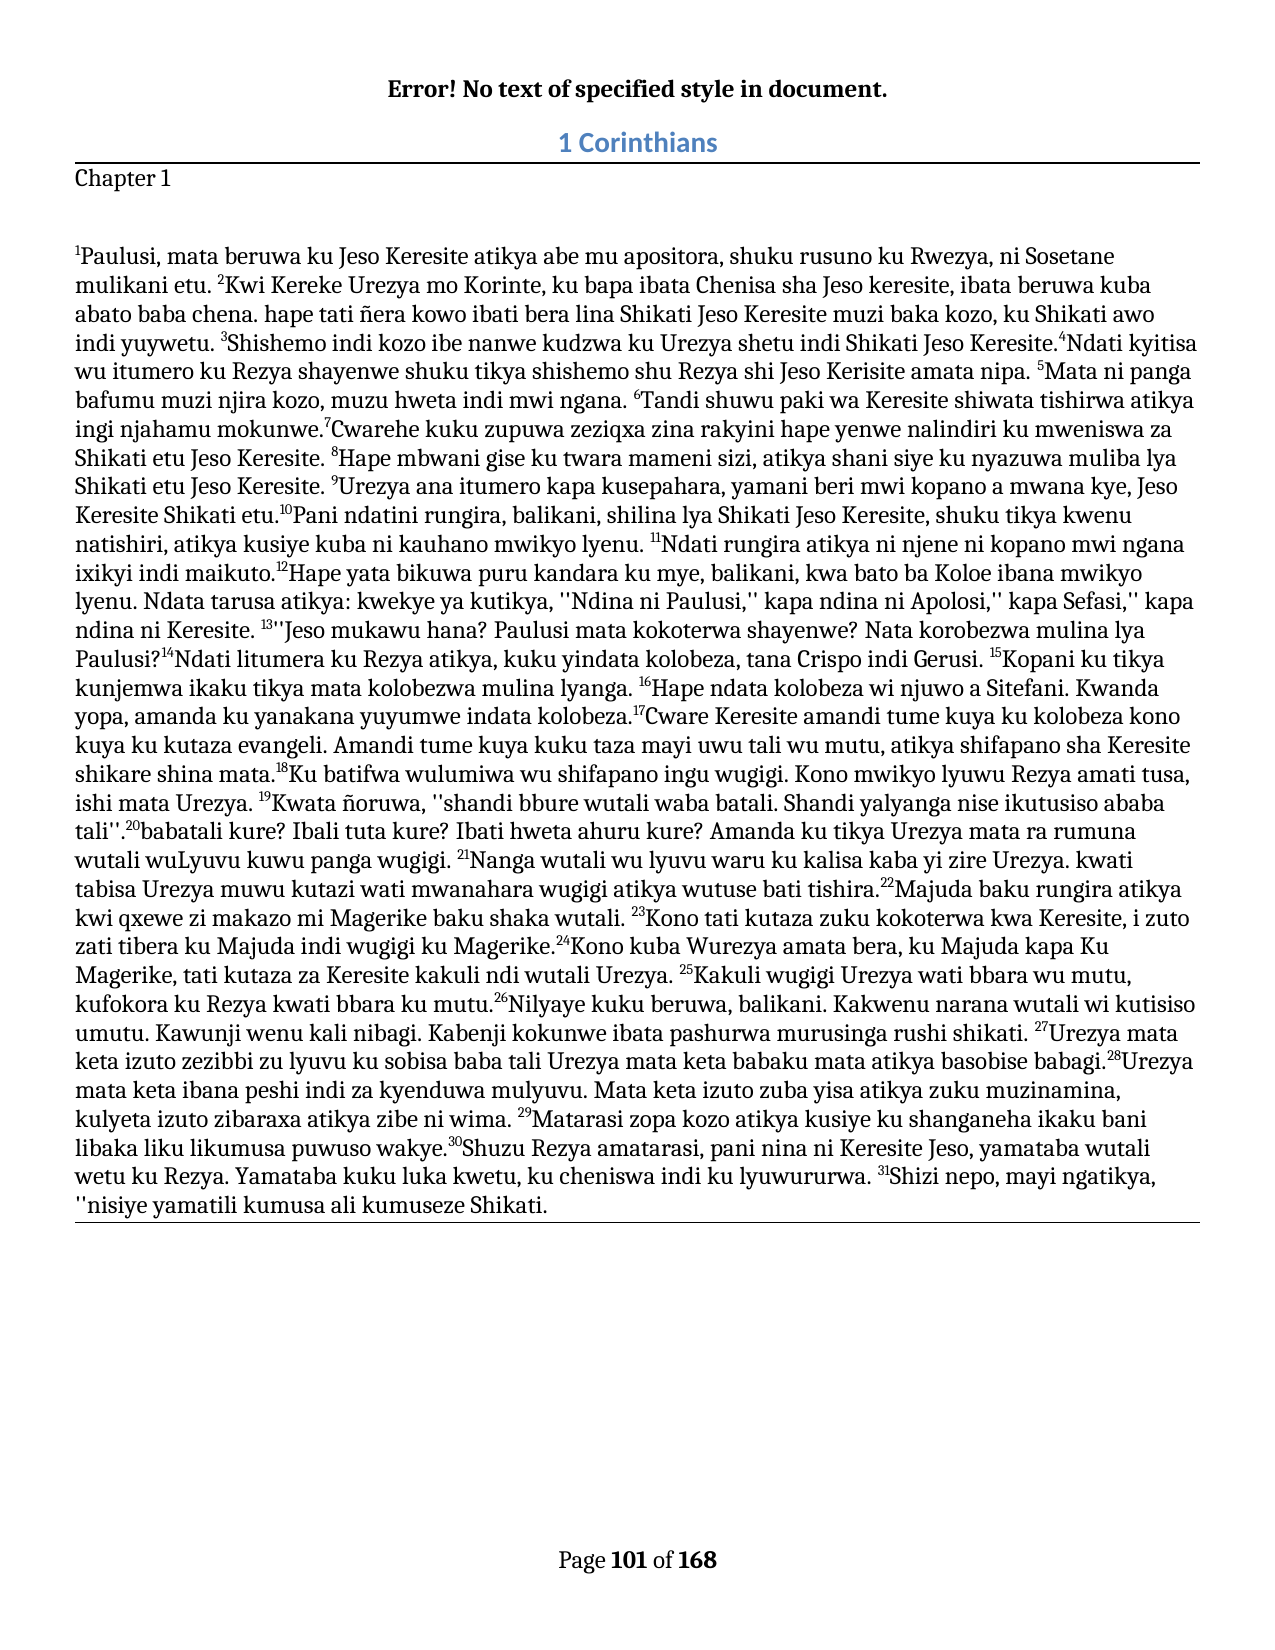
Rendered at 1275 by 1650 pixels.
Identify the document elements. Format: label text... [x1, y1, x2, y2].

text 1Paulusi, mata beruwa ku Jeso Keresite atikya abe mu apositora, shuku rusuno ku Rwezya, ni Sosetane mulikani etu. 2Kwi Kereke Urezya mo Korinte, ku bapa ibata Chenisa sha Jeso keresite, ibata beruwa kuba abato baba chena. hape tati ñera kowo ibati bera lina Shikati Jeso Keresite muzi baka kozo, ku Shikati awo indi yuywetu. 3Shishemo indi kozo ibe nanwe kudzwa ku Urezya shetu indi Shikati Jeso Keresite.4Ndati kyitisa wu itumero ku Rezya shayenwe shuku tikya shishemo shu Rezya shi Jeso Kerisite amata nipa. 5Mata ni panga bafumu muzi njira kozo, muzu hweta indi mwi ngana. 6Tandi shuwu paki wa Keresite shiwata tishirwa atikya ingi njahamu mokunwe.7Cwarehe kuku zupuwa zeziqxa zina rakyini hape yenwe nalindiri ku mweniswa za Shikati etu Jeso Keresite. 8Hape mbwani gise ku twara mameni sizi, atikya shani siye ku nyazuwa muliba lya Shikati etu Jeso Keresite. 9Urezya ana itumero kapa kusepahara, yamani beri mwi kopano a mwana kye, Jeso Keresite Shikati etu.10Pani ndatini rungira, balikani, shilina lya Shikati Jeso Keresite, shuku tikya kwenu natishiri, atikya kusiye kuba ni kauhano mwikyo lyenu. 11Ndati rungira atikya ni njene ni kopano mwi ngana ixikyi indi maikuto.12Hape yata bikuwa puru kandara ku mye, balikani, kwa bato ba Koloe ibana mwikyo lyenu. Ndata tarusa atikya: kwekye ya kutikya, ''Ndina ni Paulusi,'' kapa ndina ni Apolosi,'' kapa Sefasi,'' kapa ndina ni Keresite. 13''Jeso mukawu hana? Paulusi mata kokoterwa shayenwe? Nata korobezwa mulina lya Paulusi?14Ndati litumera ku Rezya atikya, kuku yindata kolobeza, tana Crispo indi Gerusi. 15Kopani ku tikya kunjemwa ikaku tikya mata kolobezwa mulina lyanga. 16Hape ndata kolobeza wi njuwo a Sitefani. Kwanda yopa, amanda ku yanakana yuyumwe indata kolobeza.17Cware Keresite amandi tume kuya ku kolobeza kono kuya ku kutaza evangeli. Amandi tume kuya kuku taza mayi uwu tali wu mutu, atikya shifapano sha Keresite shikare shina mata.18Ku batifwa wulumiwa wu shifapano ingu wugigi. Kono mwikyo lyuwu Rezya amati tusa, ishi mata Urezya. 19Kwata ñoruwa, ''shandi bbure wutali waba batali. Shandi yalyanga nise ikutusiso ababa tali''.20babatali kure? Ibali tuta kure? Ibati hweta ahuru kure? Amanda ku tikya Urezya mata ra rumuna wutali wuLyuvu kuwu panga wugigi. 21Nanga wutali wu lyuvu waru ku kalisa kaba yi zire Urezya. kwati tabisa Urezya muwu kutazi wati mwanahara wugigi atikya wutuse bati tishira.22Majuda baku rungira atikya kwi qxewe zi makazo mi Magerike baku shaka wutali. 23Kono tati kutaza zuku kokoterwa kwa Keresite, i zuto zati tibera ku Majuda indi wugigi ku Magerike.24Kono kuba Wurezya amata bera, ku Majuda kapa Ku Magerike, tati kutaza za Keresite kakuli ndi wutali Urezya. 25Kakuli wugigi Urezya wati bbara wu mutu, kufokora ku Rezya kwati bbara ku mutu.26Nilyaye kuku beruwa, balikani. Kakwenu narana wutali wi kutisiso umutu. Kawunji wenu kali nibagi. Kabenji kokunwe ibata pashurwa murusinga rushi shikati. 27Urezya mata keta izuto zezibbi zu lyuvu ku sobisa baba tali Urezya mata keta babaku mata atikya basobise babagi.28Urezya mata keta ibana peshi indi za kyenduwa mulyuvu. Mata keta izuto zuba yisa atikya zuku muzinamina, kulyeta izuto zibaraxa atikya zibe ni wima. 29Matarasi zopa kozo atikya kusiye ku shanganeha ikaku bani libaka liku likumusa puwuso wakye.30Shuzu Rezya amatarasi, pani nina ni Keresite Jeso, yamataba wutali wetu ku Rezya. Yamataba kuku luka kwetu, ku cheniswa indi ku lyuwururwa. 31Shizi nepo, mayi ngatikya, ''nisiye yamatili kumusa ali kumuseze Shikati. [75, 242, 1200, 1222]
subtitle 1 Corinthians [75, 124, 1200, 162]
text Chapter 1 [75, 164, 1200, 221]
